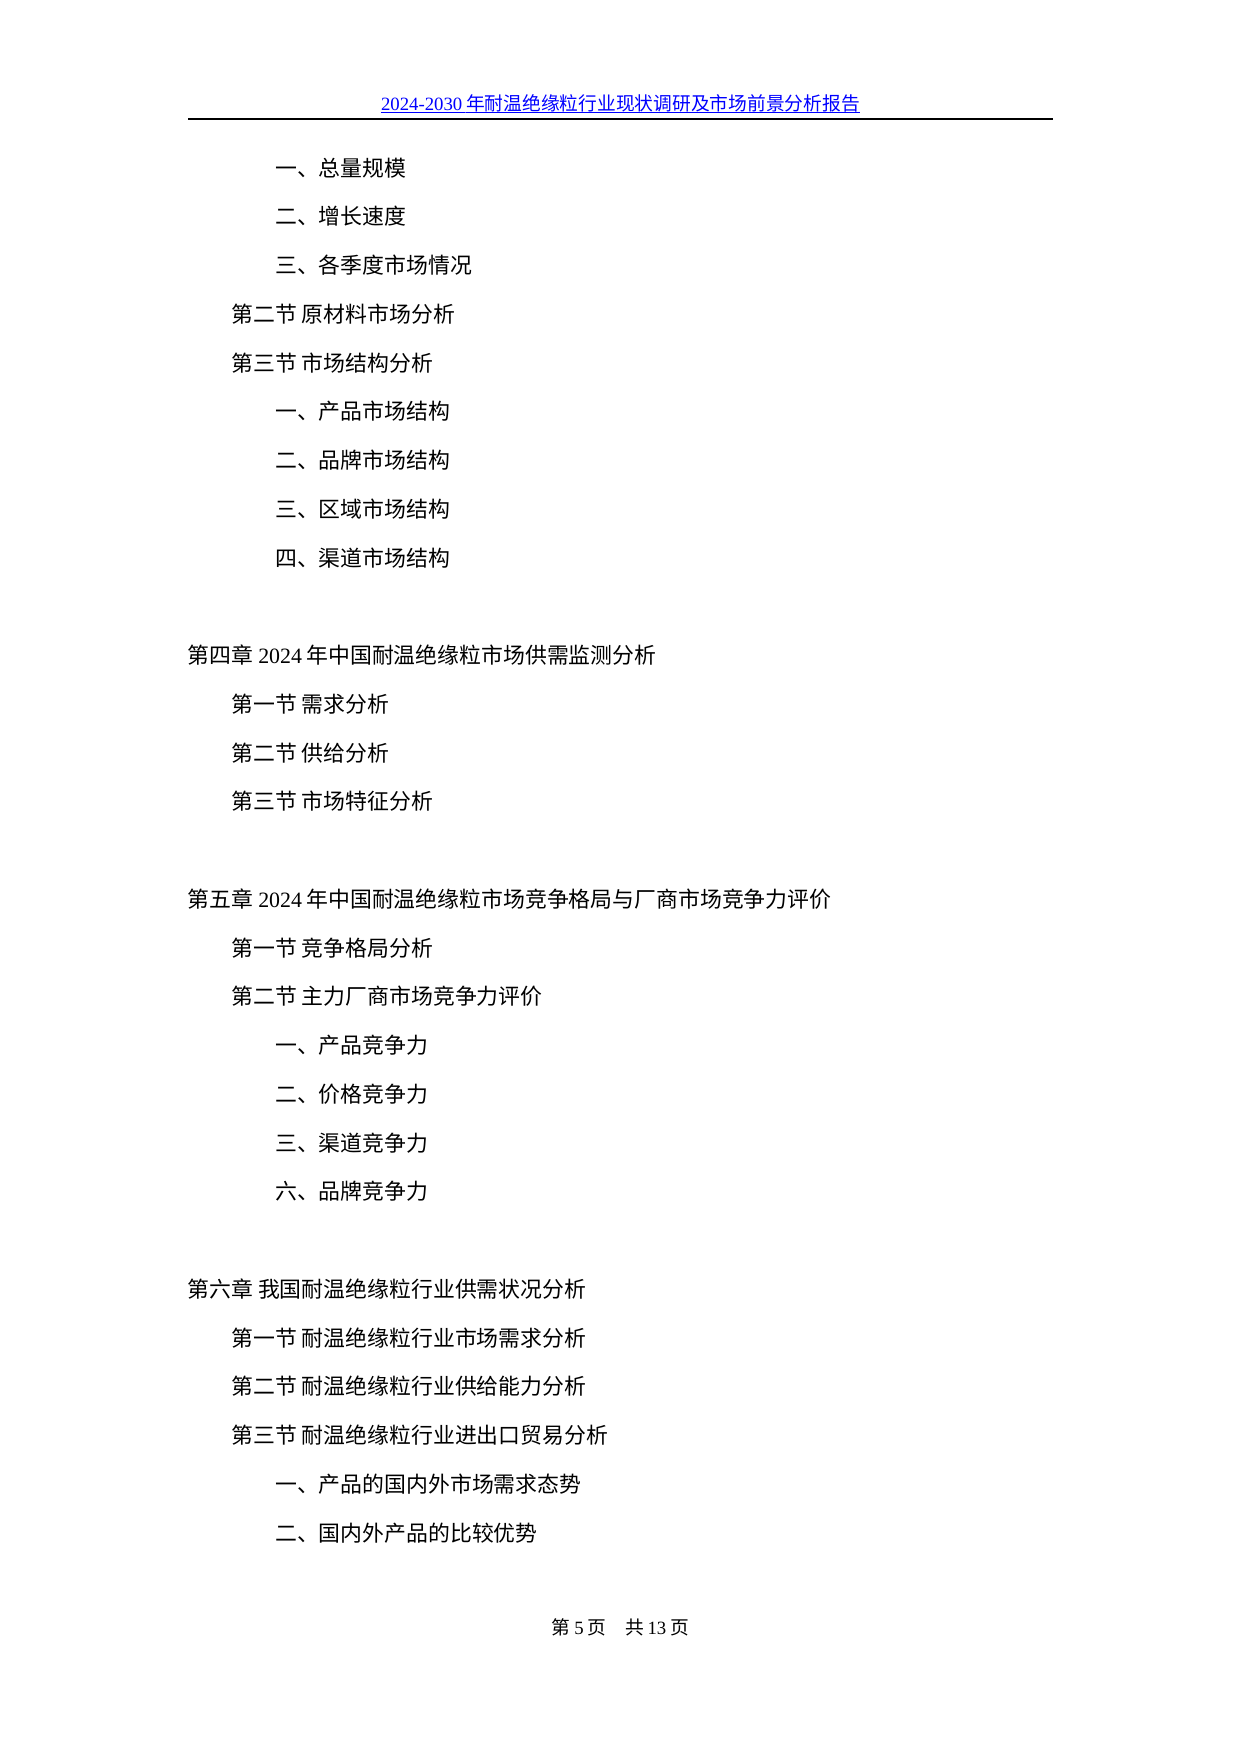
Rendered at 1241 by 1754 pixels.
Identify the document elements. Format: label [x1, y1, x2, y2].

text [187, 150, 1053, 1548]
